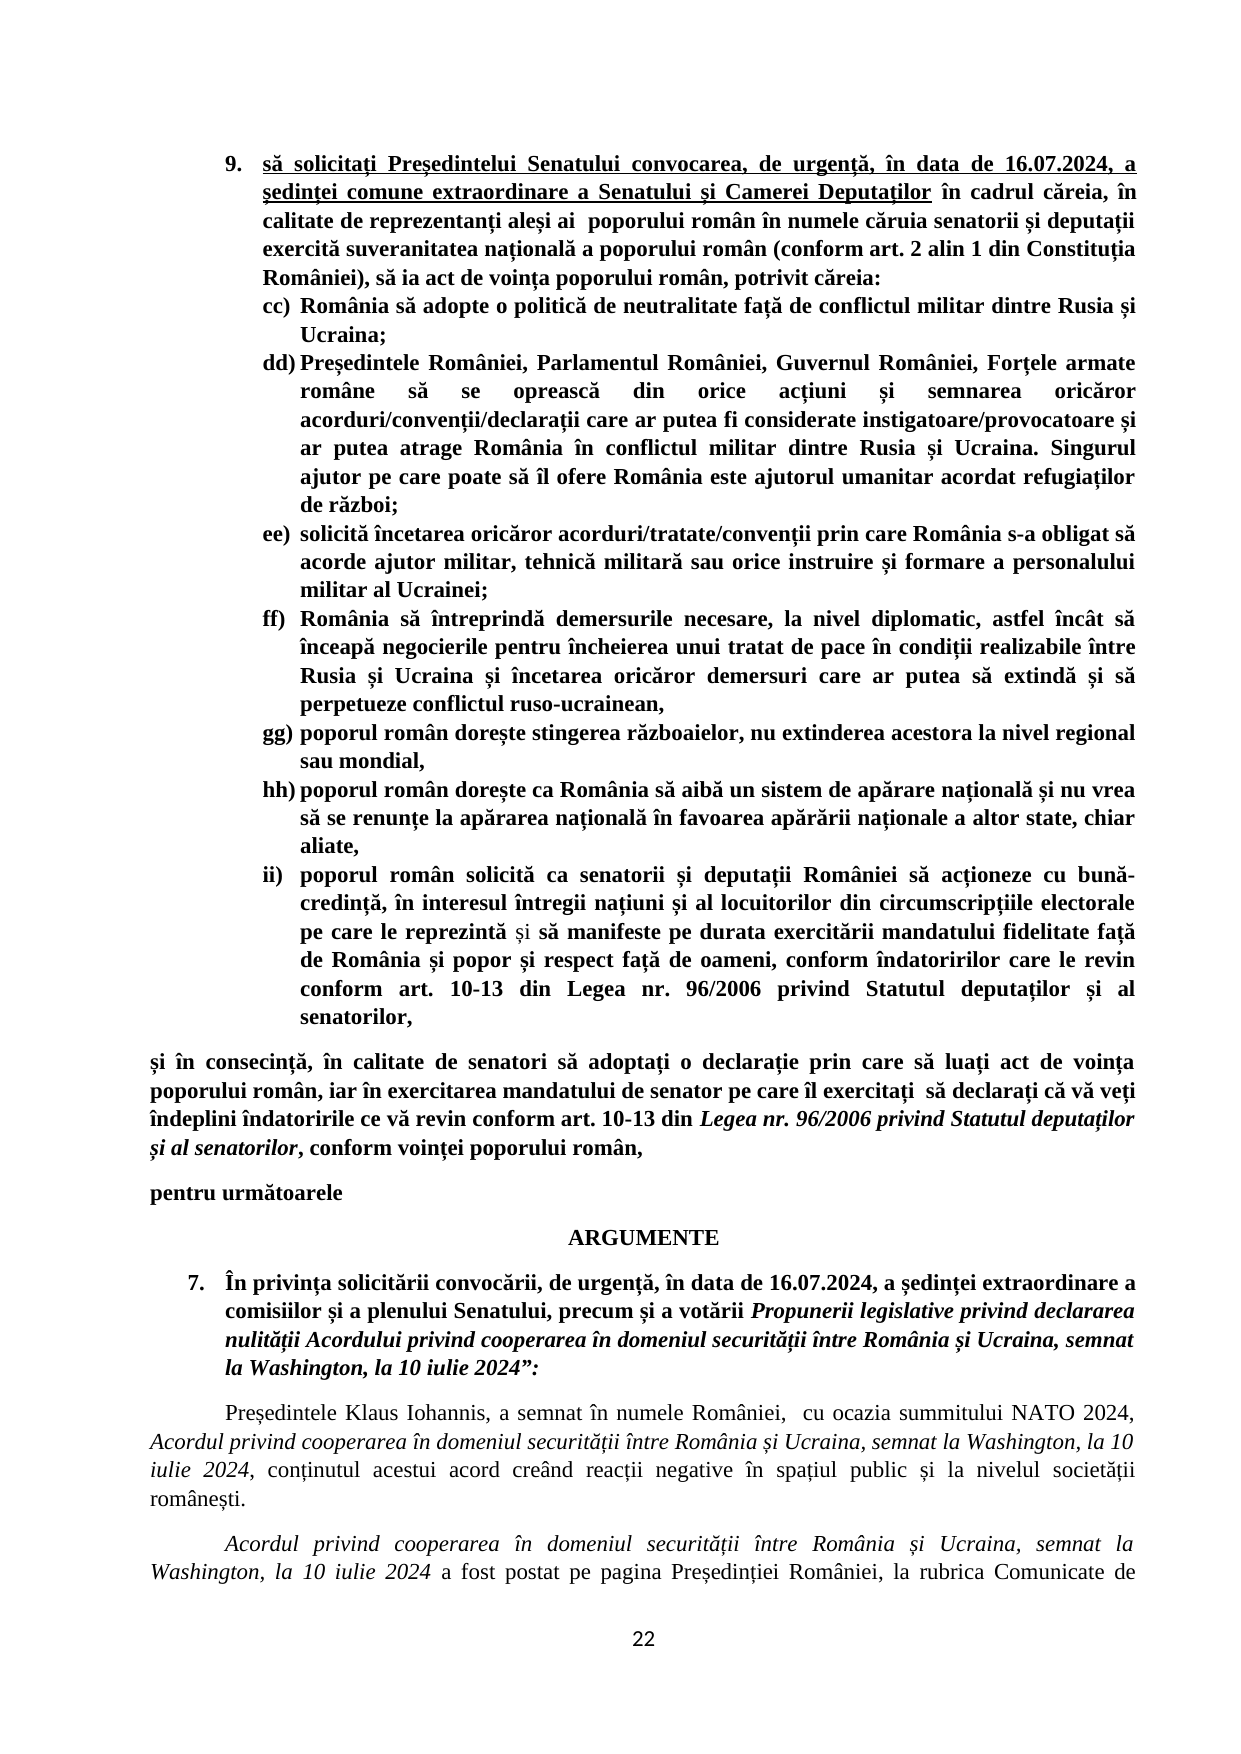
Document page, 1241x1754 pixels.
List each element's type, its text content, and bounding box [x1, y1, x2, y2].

list România să adopte o politică de neutralitate față de conflictul militar dintre Rusia și Ucraina; [262, 292, 1137, 347]
text Președintele Klaus Iohannis, a semnat în numele României, cu ocazia summitului NATO 2024, Acordul privind cooperarea în domeniul securității între România și Ucraina, semnat la Washington, la 10 iulie 2024, conținutul acestui acord creând reacții negative în spațiul public și la nivelul societății românești. [150, 1399, 1137, 1511]
list solicită încetarea oricăror acorduri/tratate/convenții prin care România s-a obligat să acorde ajutor militar, tehnică militară sau orice instruire și formare a personalului militar al Ucrainei; [262, 520, 1137, 603]
list Președintele României, Parlamentul României, Guvernul României, Forțele armate române să se oprească din orice acțiuni și semnarea oricăror acorduri/convenții/declarații care ar putea fi considerate instigatoare/provocatoare și ar putea atrage România în conflictul militar dintre Rusia și Ucraina. Singurul ajutor pe care poate să îl ofere România este ajutorul umanitar acordat refugiaților de război; [262, 349, 1137, 518]
list poporul român dorește stingerea războaielor, nu extinderea acestora la nivel regional sau mondial, [262, 719, 1137, 773]
list poporul român solicită ca senatorii și deputații României să acționeze cu bună-credință, în interesul întregii națiuni și al locuitorilor din circumscripțiile electorale pe care le reprezintă și să manifeste pe durata exercitării mandatului fidelitate față de România și popor și respect față de oameni, conform îndatoririlor care le revin conform art. 10-13 din Legea nr. 96/2006 privind Statutul deputaților și al senatorilor, [262, 861, 1137, 1029]
list să solicitați Președintelui Senatului convocarea, de urgență, în data de 16.07.2024, a ședinței comune extraordinare a Senatului și Camerei Deputaților în cadrul căreia, în calitate de reprezentanți aleși ai poporului român în numele căruia senatorii și deputații exercită suveranitatea națională a poporului român (conform art. 2 alin 1 din Constituția României), să ia act de voința poporului român, potrivit căreia: [225, 150, 1137, 290]
list România să întreprindă demersurile necesare, la nivel diplomatic, astfel încât să înceapă negocierile pentru încheierea unui tratat de pace în condiții realizabile între Rusia și Ucraina și încetarea oricăror demersuri care ar putea să extindă și să perpetueze conflictul ruso-ucrainean, [262, 605, 1137, 717]
text pentru următoarele [150, 1179, 1137, 1205]
text ARGUMENTE [150, 1224, 1137, 1250]
list poporul român dorește ca România să aibă un sistem de apărare națională și nu vrea să se renunțe la apărarea națională în favoarea apărării naționale a altor state, chiar aliate, [262, 776, 1137, 859]
text și în consecință, în calitate de senatori să adoptați o declarație prin care să luați act de voința poporului român, iar în exercitarea mandatului de senator pe care îl exercitați să declarați că vă veți îndeplini îndatoririle ce vă revin conform art. 10-13 din Legea nr. 96/2006 privind Statutul deputaților și al senatorilor, conform voinței poporului român, [150, 1048, 1137, 1160]
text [150, 1530, 1137, 1584]
list În privința solicitării convocării, de urgență, în data de 16.07.2024, a ședinței extraordinare a comisiilor și a plenului Senatului, precum și a votării Propunerii legislative privind declararea nulității Acordului privind cooperarea în domeniul securității între România și Ucraina, semnat la Washington, la 10 iulie 2024”: [187, 1269, 1137, 1381]
